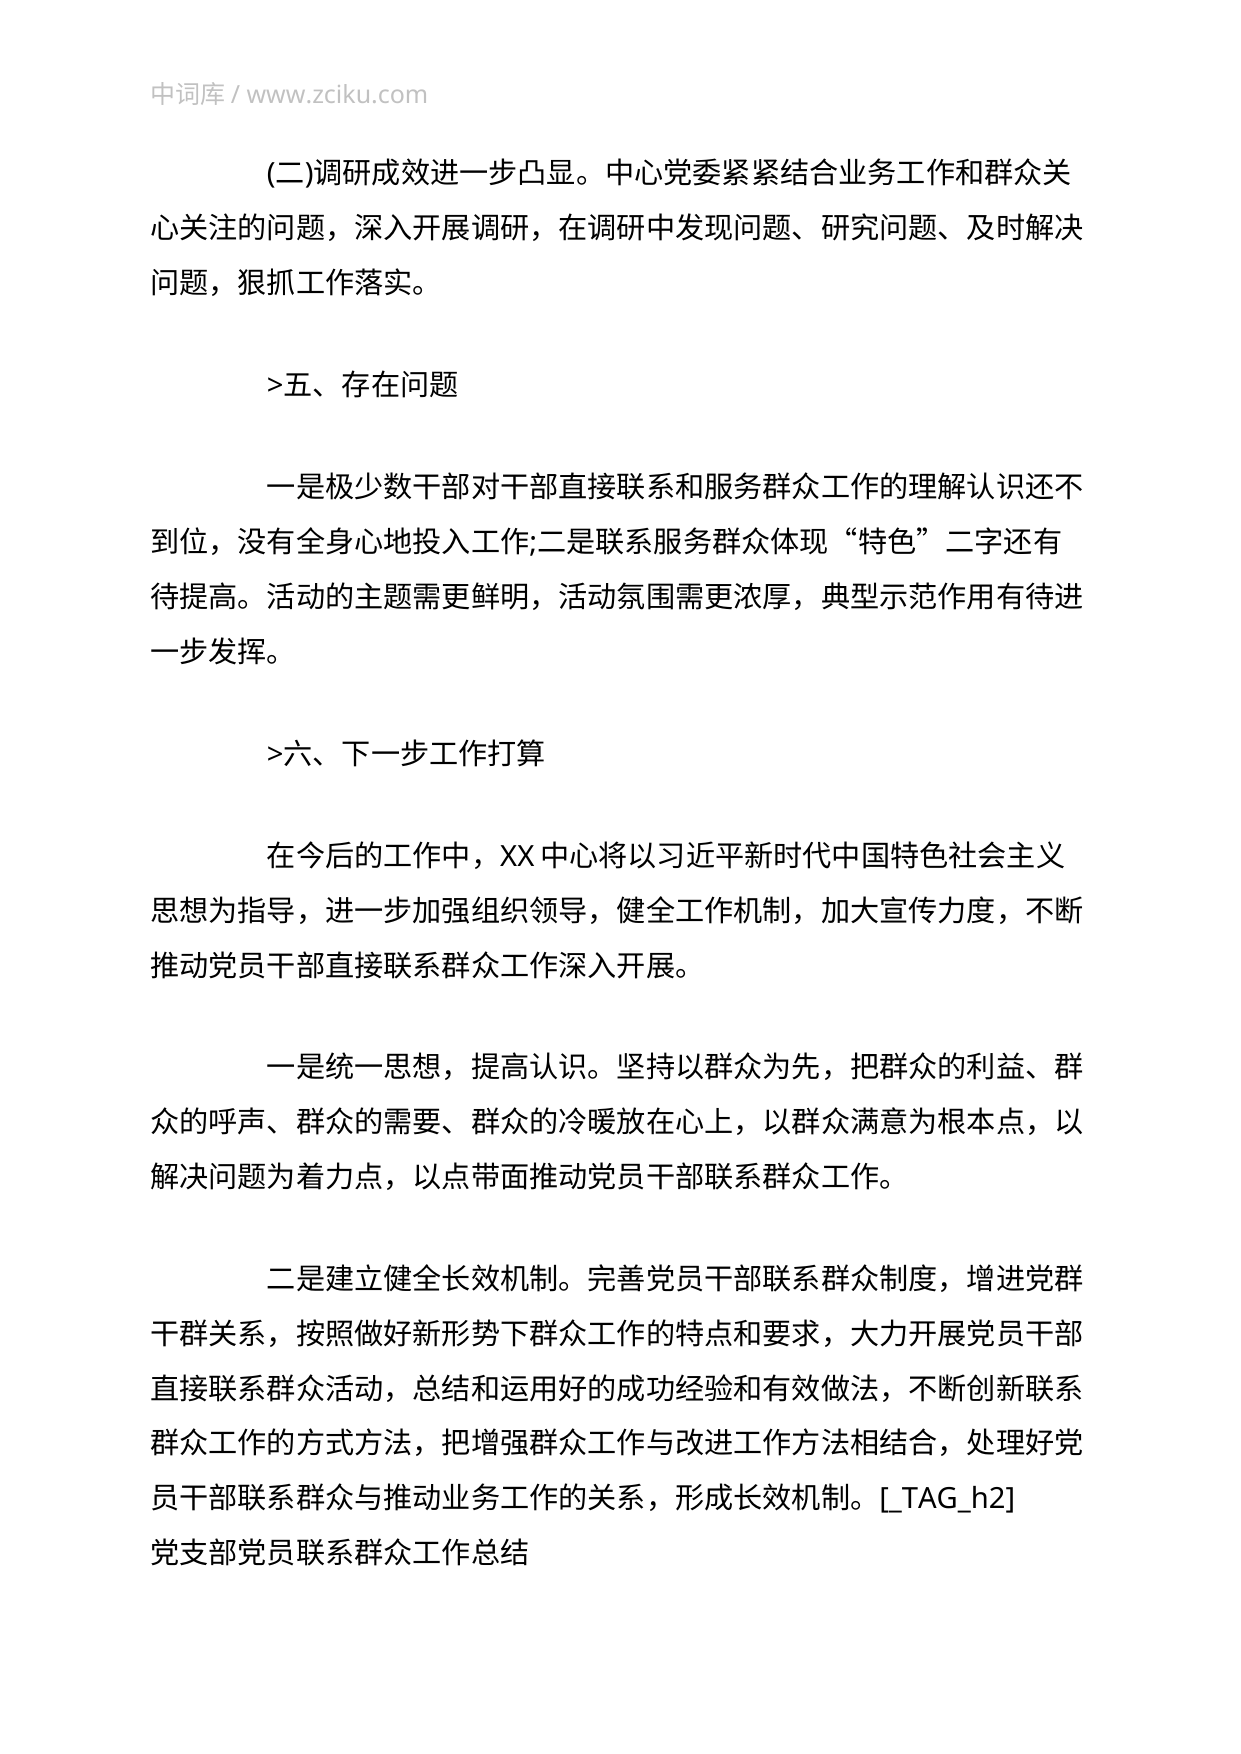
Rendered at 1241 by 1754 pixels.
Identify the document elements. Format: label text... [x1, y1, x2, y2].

text 二是建立健全长效机制。完善党员干部联系群众制度，增进党群干群关系，按照做好新形势下群众工作的特点和要求，大力开展党员干部直接联系群众活动，总结和运用好的成功经验和有效做法，不断创新联系群众工作的方式方法，把增强群众工作与改进工作方法相结合，处理好党员干部联系群众与推动业务工作的关系，形成长效机制。[_TAG_h2] 党支部党员联系群众工作总结 [150, 1255, 1090, 1572]
text 在今后的工作中，XX中心将以习近平新时代中国特色社会主义思想为指导，进一步加强组织领导，健全工作机制，加大宣传力度，不断推动党员干部直接联系群众工作深入开展。 [150, 832, 1090, 984]
text >六、下一步工作打算 [150, 730, 1090, 773]
text 一是统一思想，提高认识。坚持以群众为先，把群众的利益、群众的呼声、群众的需要、群众的冷暖放在心上，以群众满意为根本点，以解决问题为着力点，以点带面推动党员干部联系群众工作。 [150, 1044, 1090, 1196]
text (二)调研成效进一步凸显。中心党委紧紧结合业务工作和群众关心关注的问题，深入开展调研，在调研中发现问题、研究问题、及时解决问题，狠抓工作落实。 [150, 150, 1090, 302]
text 一是极少数干部对干部直接联系和服务群众工作的理解认识还不到位，没有全身心地投入工作;二是联系服务群众体现“特色”二字还有待提高。活动的主题需更鲜明，活动氛围需更浓厚，典型示范作用有待进一步发挥。 [150, 464, 1090, 671]
text >五、存在问题 [150, 362, 1090, 404]
